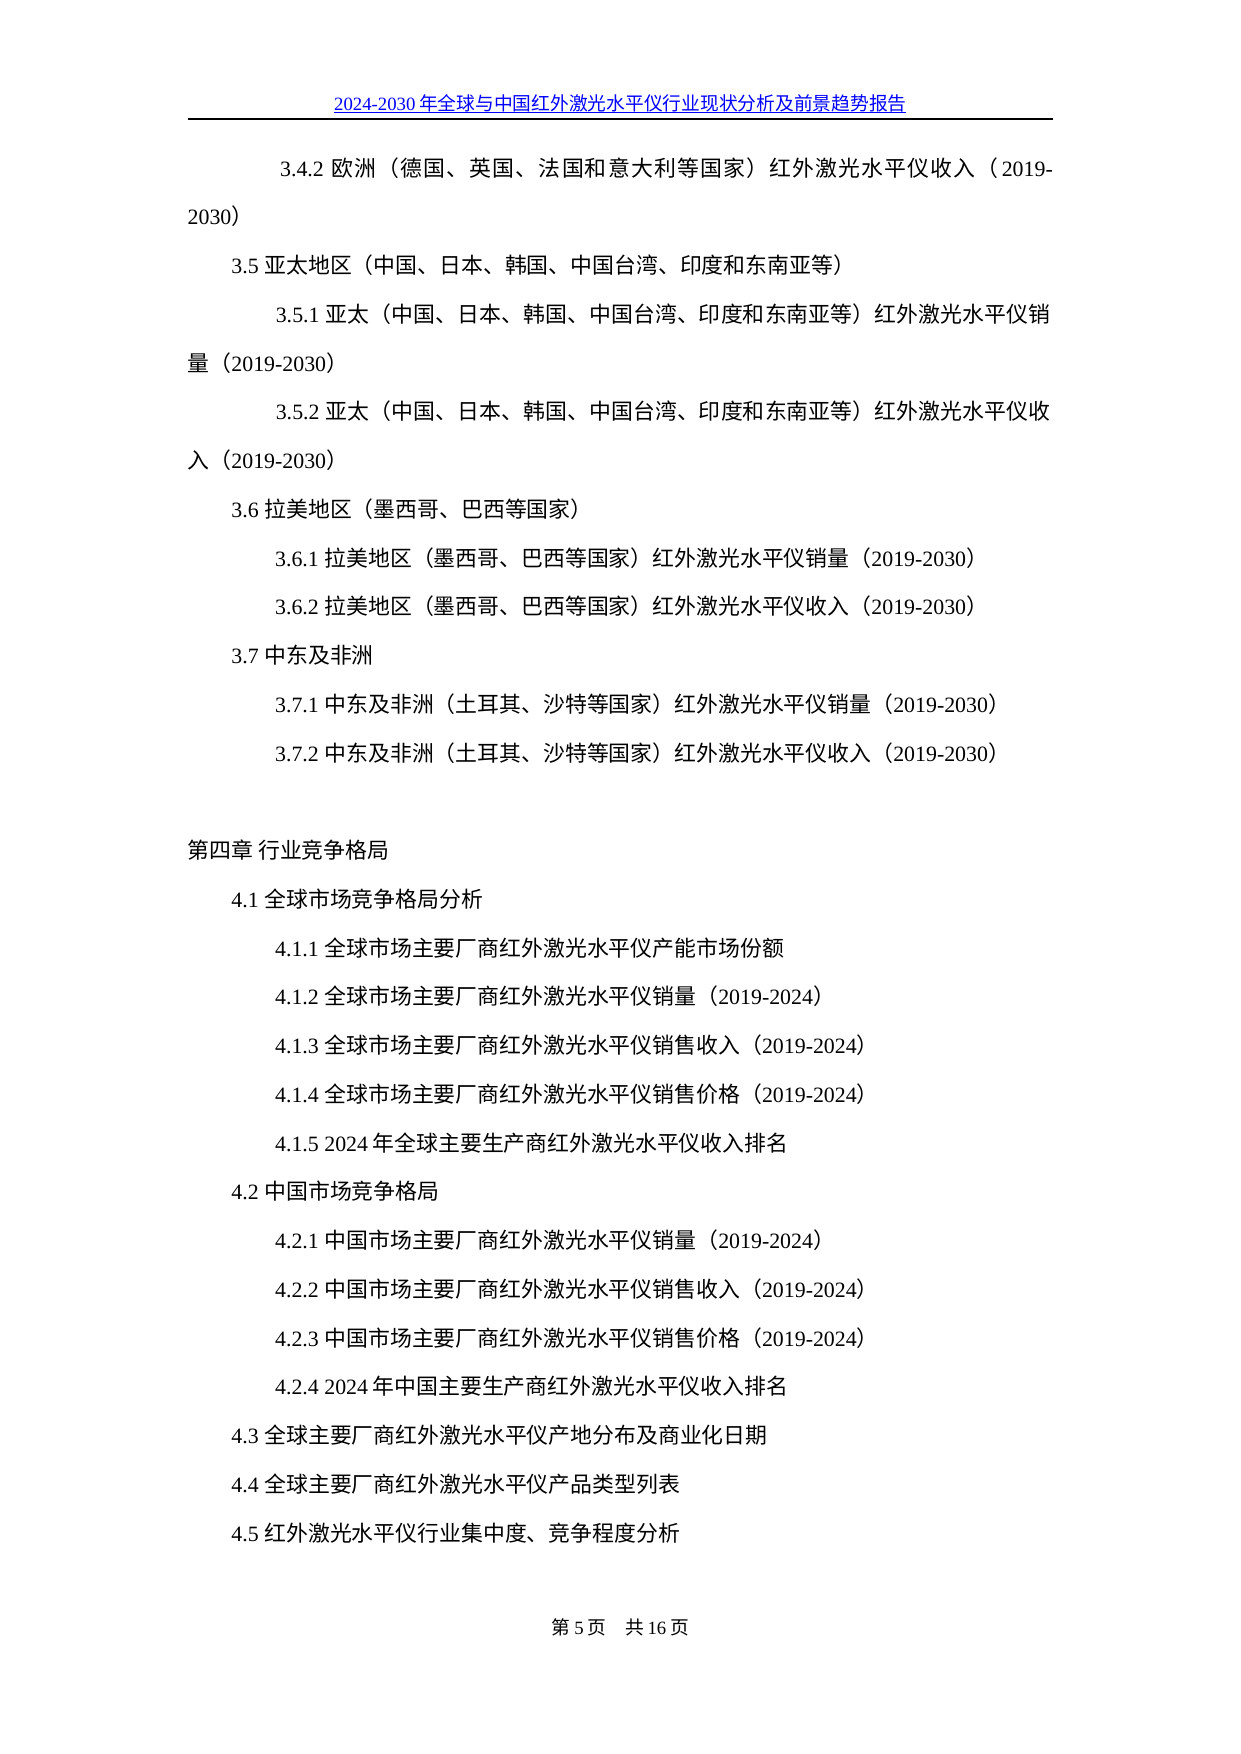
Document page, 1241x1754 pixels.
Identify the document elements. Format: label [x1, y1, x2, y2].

text [187, 150, 1053, 1548]
